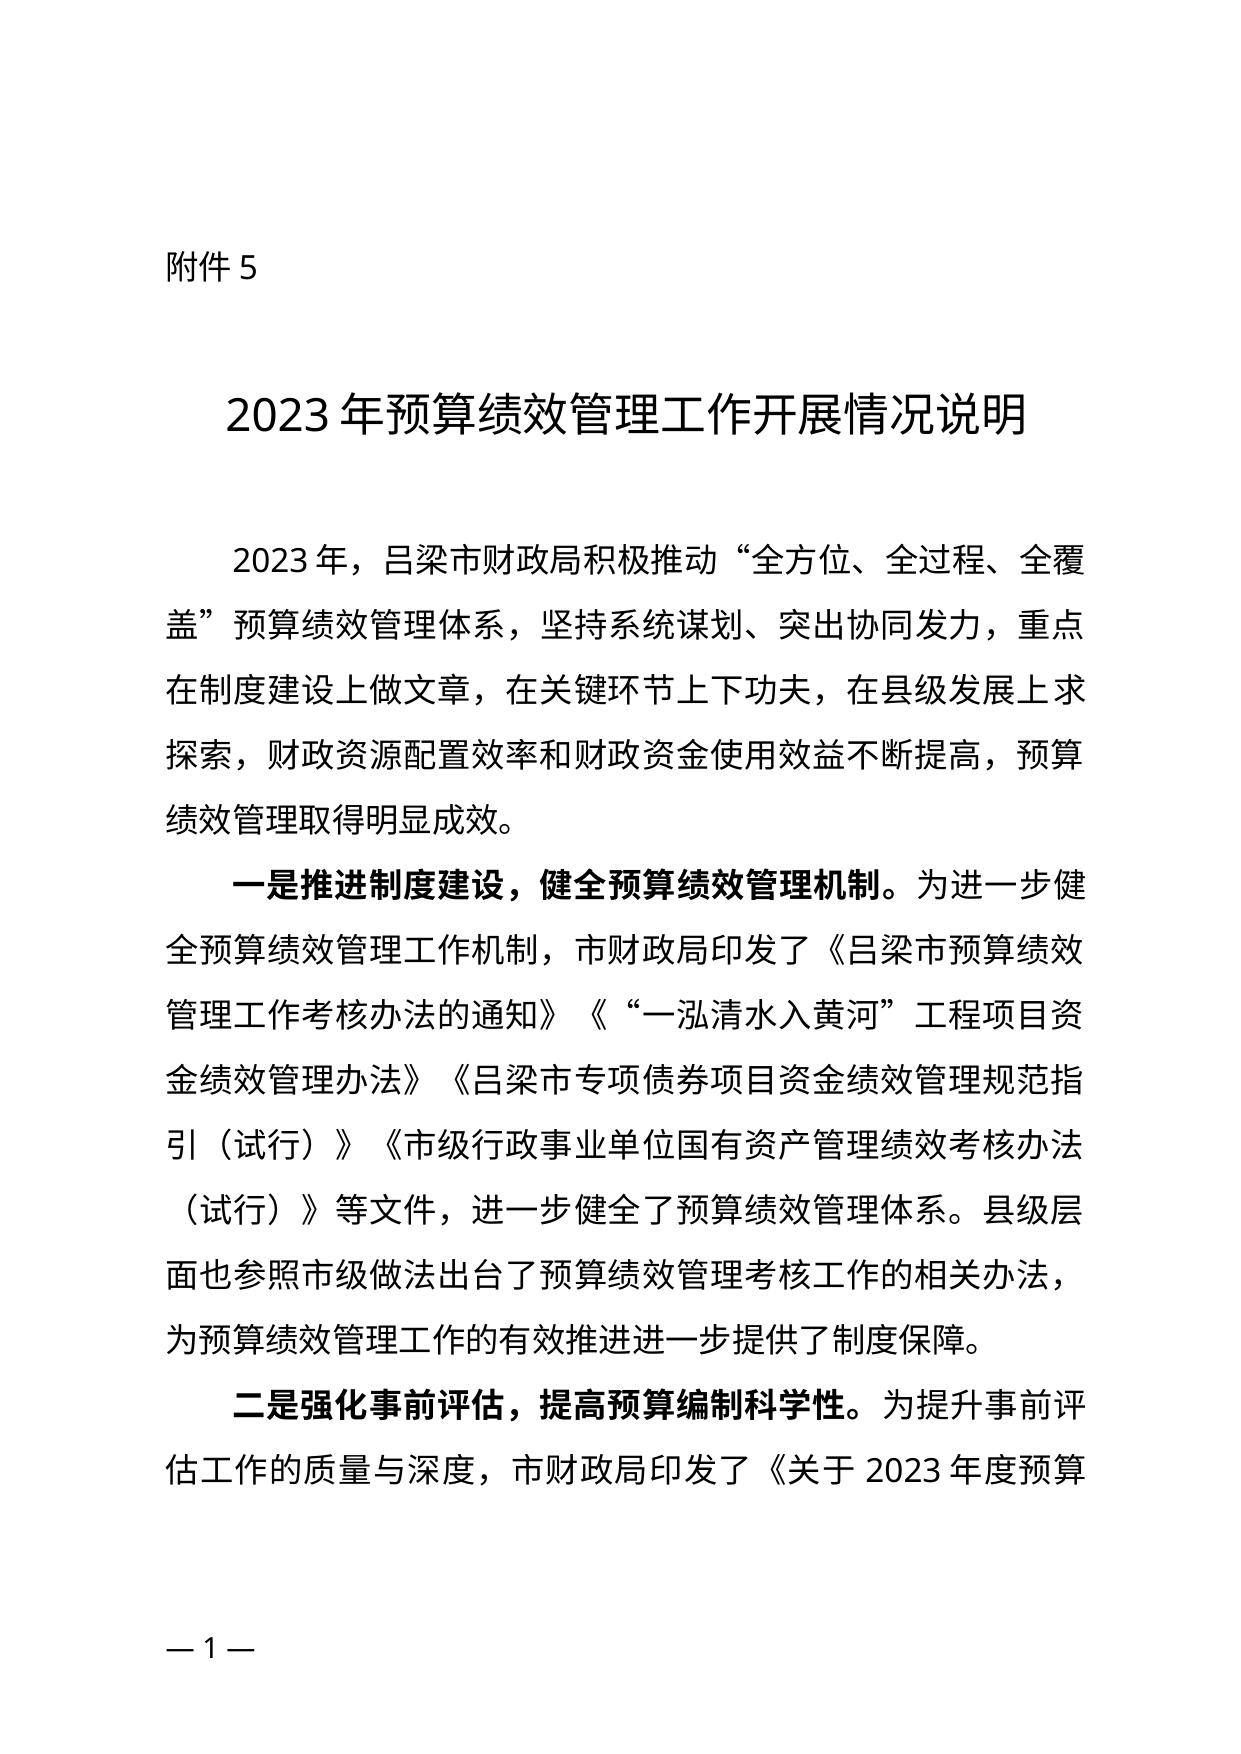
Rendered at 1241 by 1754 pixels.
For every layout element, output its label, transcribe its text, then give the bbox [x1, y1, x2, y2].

text 2023年，吕梁市财政局积极推动“全方位、全过程、全覆盖”预算绩效管理体系，坚持系统谋划、突出协同发力，重点在制度建设上做文章，在关键环节上下功夫，在县级发展上求探索，财政资源配置效率和财政资金使用效益不断提高，预算绩效管理取得明显成效。 [165, 525, 1087, 850]
text 附件5 [165, 233, 1087, 298]
text 一是推进制度建设，健全预算绩效管理机制。为进一步健全预算绩效管理工作机制，市财政局印发了《吕梁市预算绩效管理工作考核办法的通知》《“一泓清水入黄河”工程项目资金绩效管理办法》《吕梁市专项债券项目资金绩效管理规范指引（试行）》《市级行政事业单位国有资产管理绩效考核办法（试行）》等文件，进一步健全了预算绩效管理体系。县级层面也参照市级做法出台了预算绩效管理考核工作的相关办法，为预算绩效管理工作的有效推进进一步提供了制度保障。 [165, 850, 1087, 1370]
text 2023年预算绩效管理工作开展情况说明 [165, 363, 1087, 460]
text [165, 1370, 1087, 1500]
